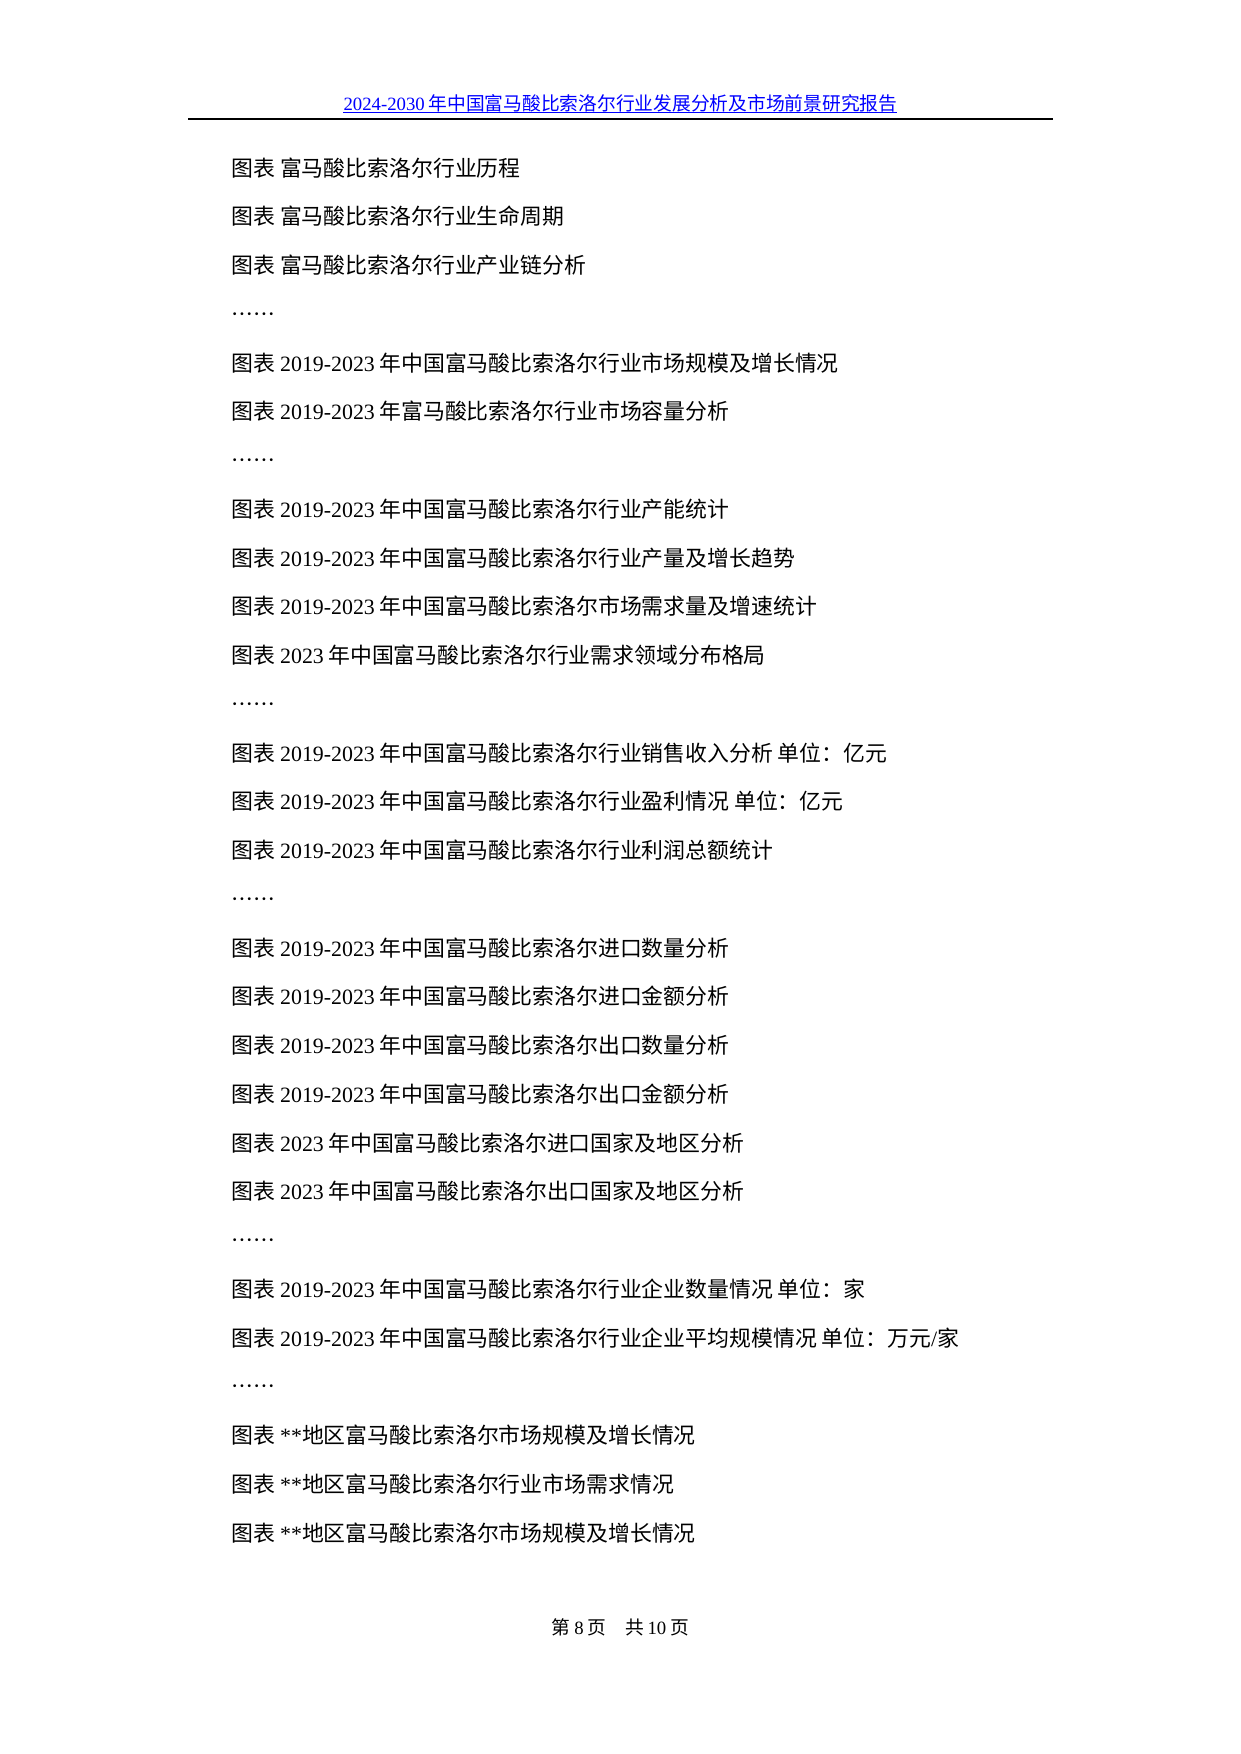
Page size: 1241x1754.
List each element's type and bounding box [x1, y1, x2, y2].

text [187, 150, 1053, 1548]
